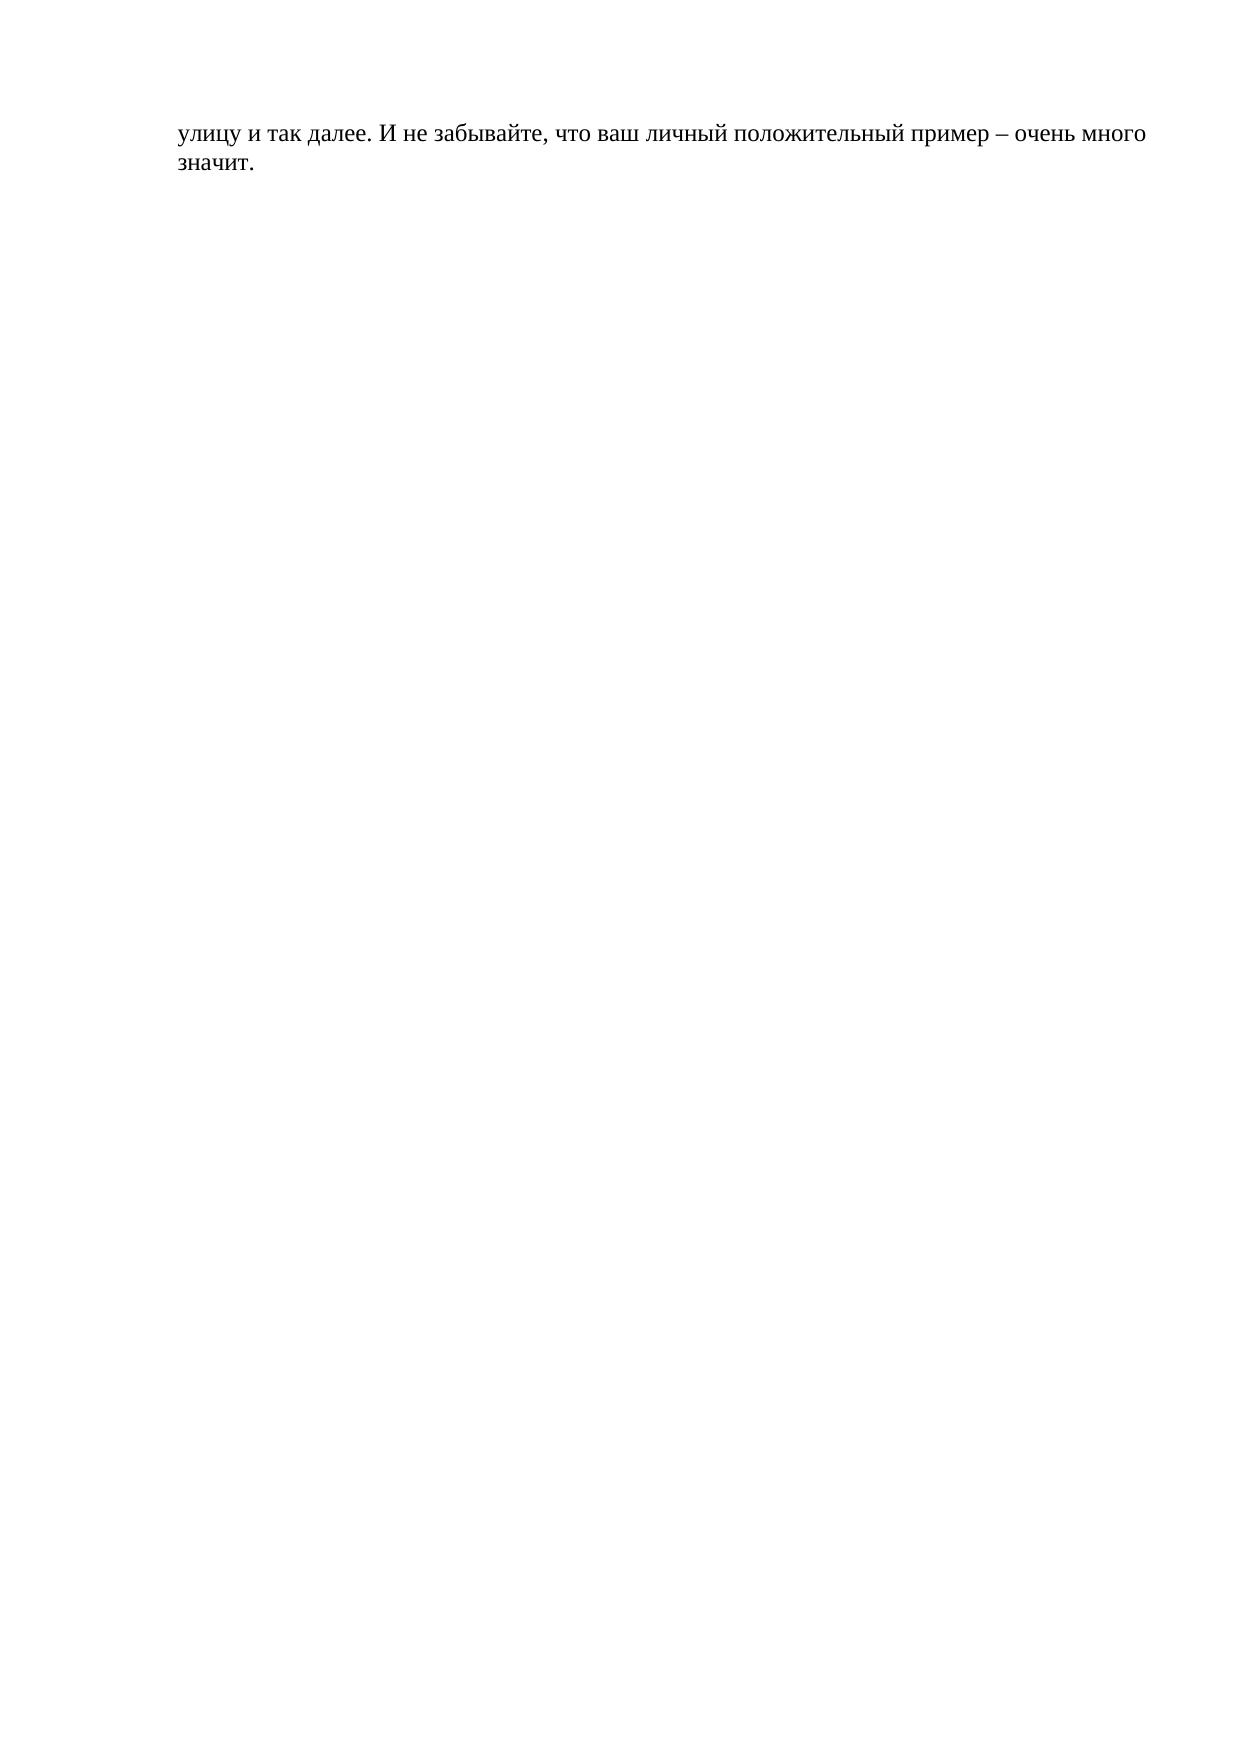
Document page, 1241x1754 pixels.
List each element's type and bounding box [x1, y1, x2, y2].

text [177, 118, 1152, 176]
